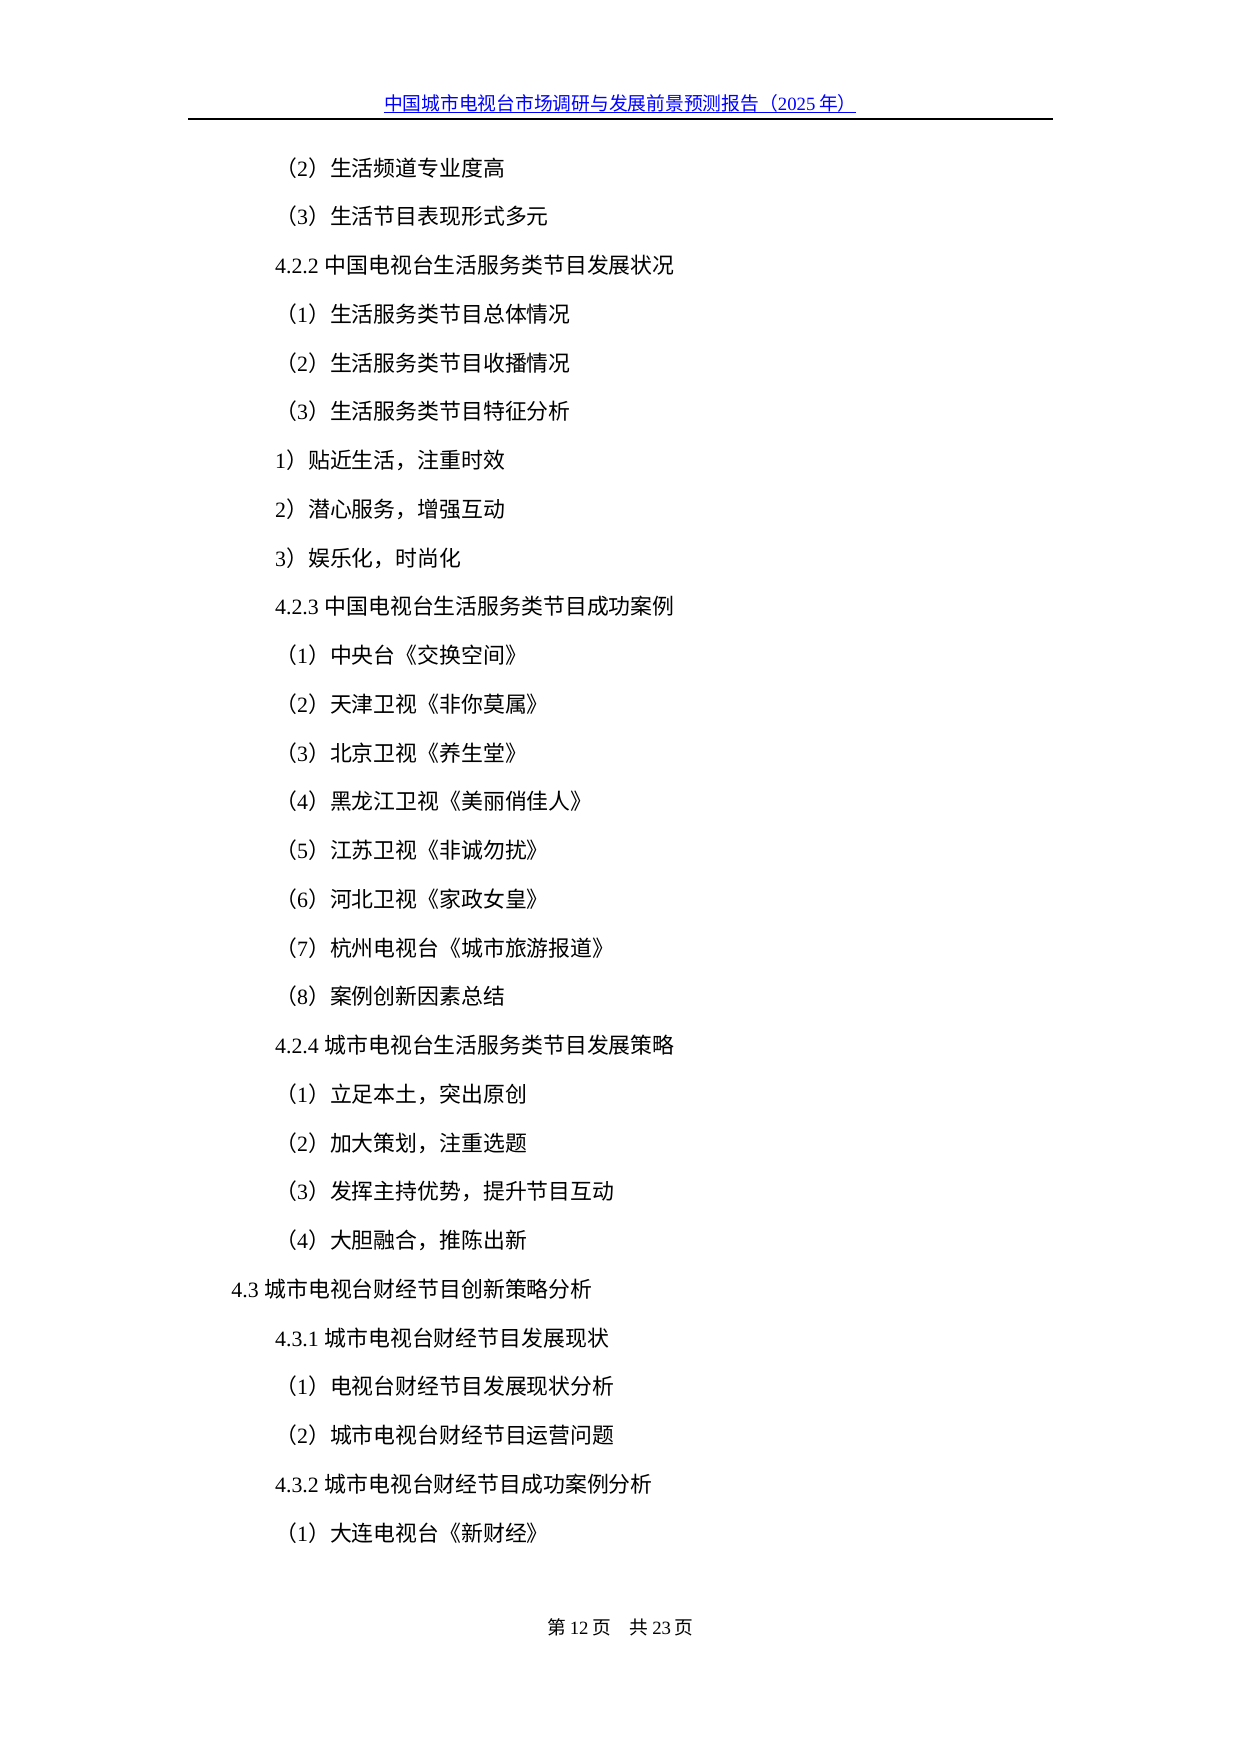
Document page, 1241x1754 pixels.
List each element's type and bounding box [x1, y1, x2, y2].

text [187, 150, 1053, 1548]
